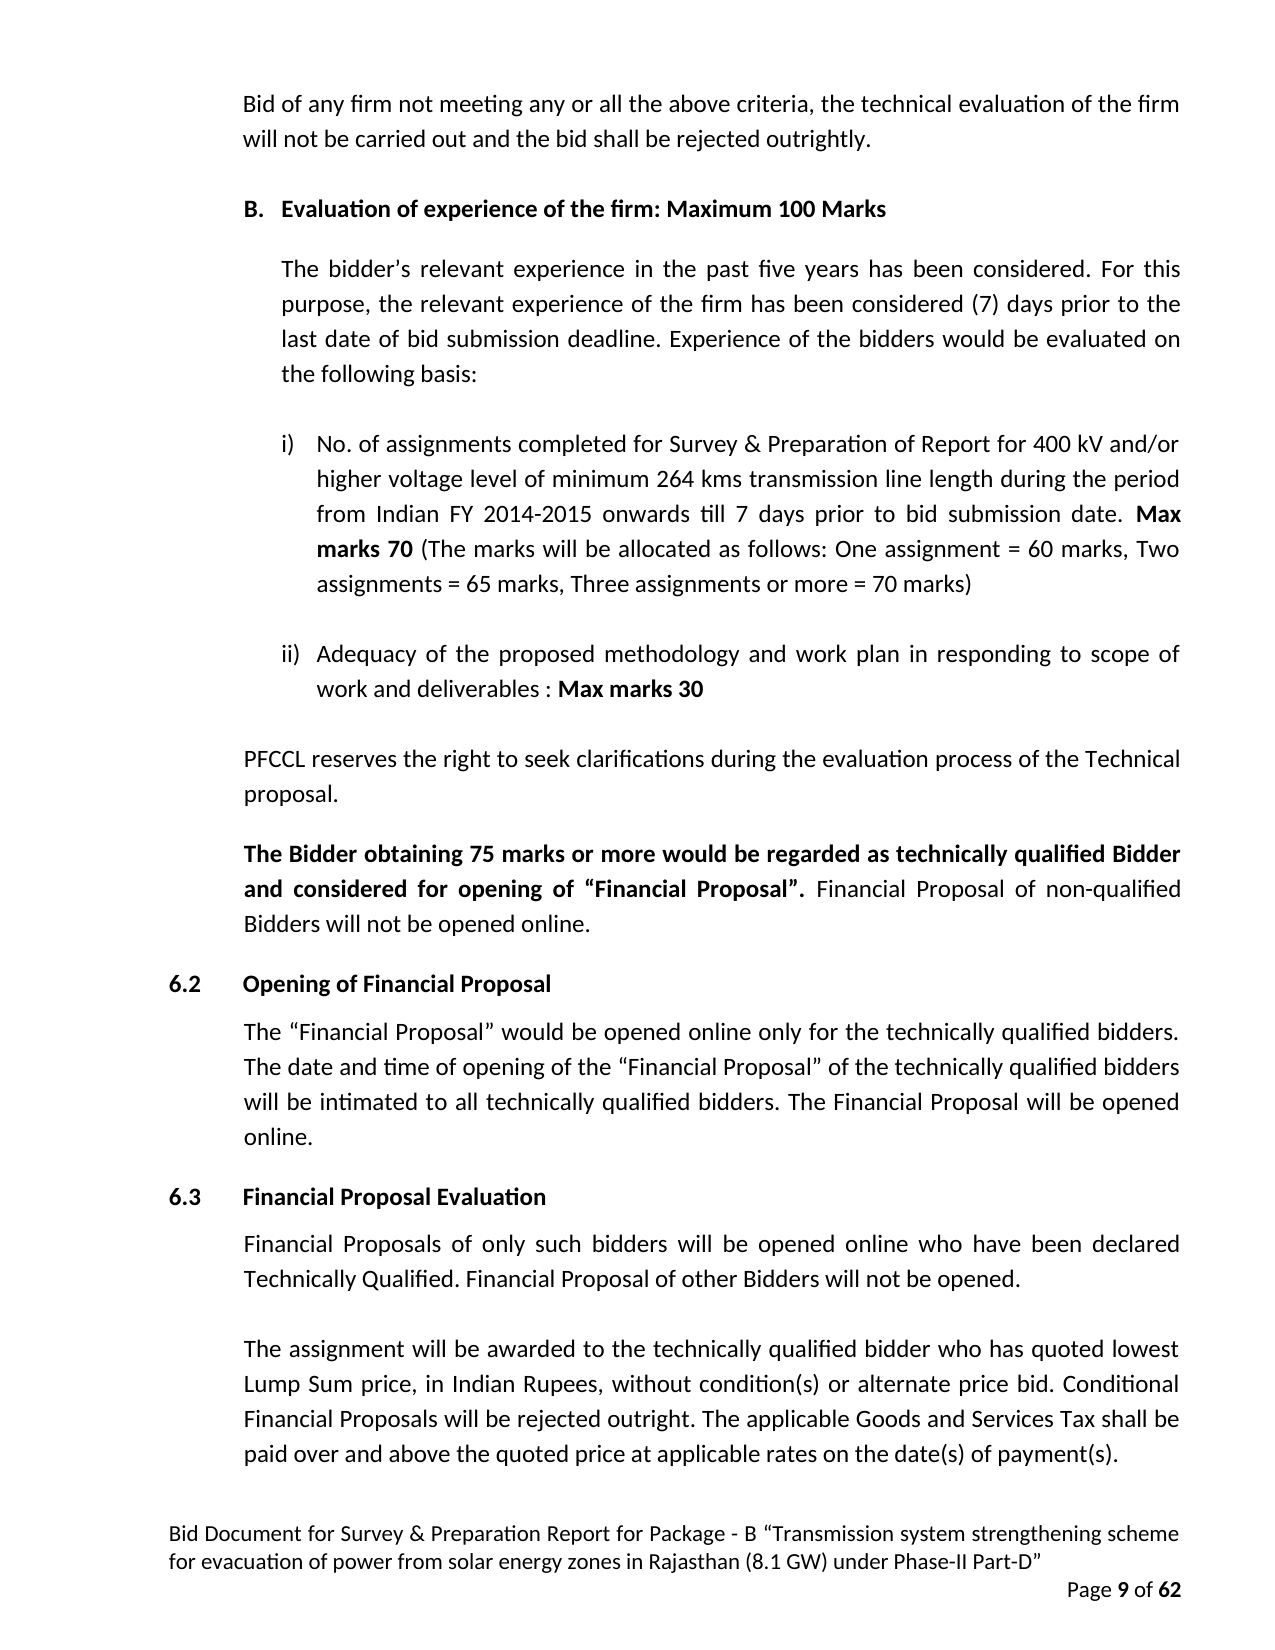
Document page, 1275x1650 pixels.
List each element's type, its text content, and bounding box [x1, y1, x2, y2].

text Bid of any firm not meeting any or all the above criteria, the technical evaluation of the firm will not be carried out and the bid shall be rejected outrightly. [243, 89, 1182, 154]
subtitle Evaluation of experience of the firm: Maximum 100 Marks [244, 194, 1181, 224]
list Financial Proposals of only such bidders will be opened online who have been declared Technically Qualified. Financial Proposal of other Bidders will not be opened. [244, 1229, 1181, 1294]
text PFCCL reserves the right to seek clarifications during the evaluation process of the Technical proposal. [244, 744, 1182, 809]
list Financial Proposal Evaluation [169, 1181, 1182, 1212]
text The assignment will be awarded to the technically qualified bidder who has quoted lowest Lump Sum price, in Indian Rupees, without condition(s) or alternate price bid. Conditional Financial Proposals will be rejected outright. The applicable Goods and Services Tax shall be paid over and above the quoted price at applicable rates on the date(s) of payment(s). [244, 1334, 1181, 1469]
text The Bidder obtaining 75 marks or more would be regarded as technically qualified Bidder and considered for opening of “Financial Proposal”. Financial Proposal of non-qualified Bidders will not be opened online. [244, 839, 1182, 939]
text The bidder’s relevant experience in the past five years has been considered. For this purpose, the relevant experience of the firm has been considered (7) days prior to the last date of bid submission deadline. Experience of the bidders would be evaluated on the following basis: [281, 254, 1182, 389]
list Opening of Financial Proposal [169, 969, 1182, 999]
list Adequacy of the proposed methodology and work plan in responding to scope of work and deliverables : Max marks 30 [281, 639, 1181, 704]
text The “Financial Proposal” would be opened online only for the technically qualified bidders. The date and time of opening of the “Financial Proposal” of the technically qualified bidders will be intimated to all technically qualified bidders. The Financial Proposal will be opened online. [244, 1016, 1181, 1152]
list No. of assignments completed for Survey & Preparation of Report for 400 kV and/or higher voltage level of minimum 264 kms transmission line length during the period from Indian FY 2014-2015 onwards till 7 days prior to bid submission date. Max marks 70 (The marks will be allocated as follows: One assignment = 60 marks, Two assignments = 65 marks, Three assignments or more = 70 marks) [281, 429, 1181, 599]
